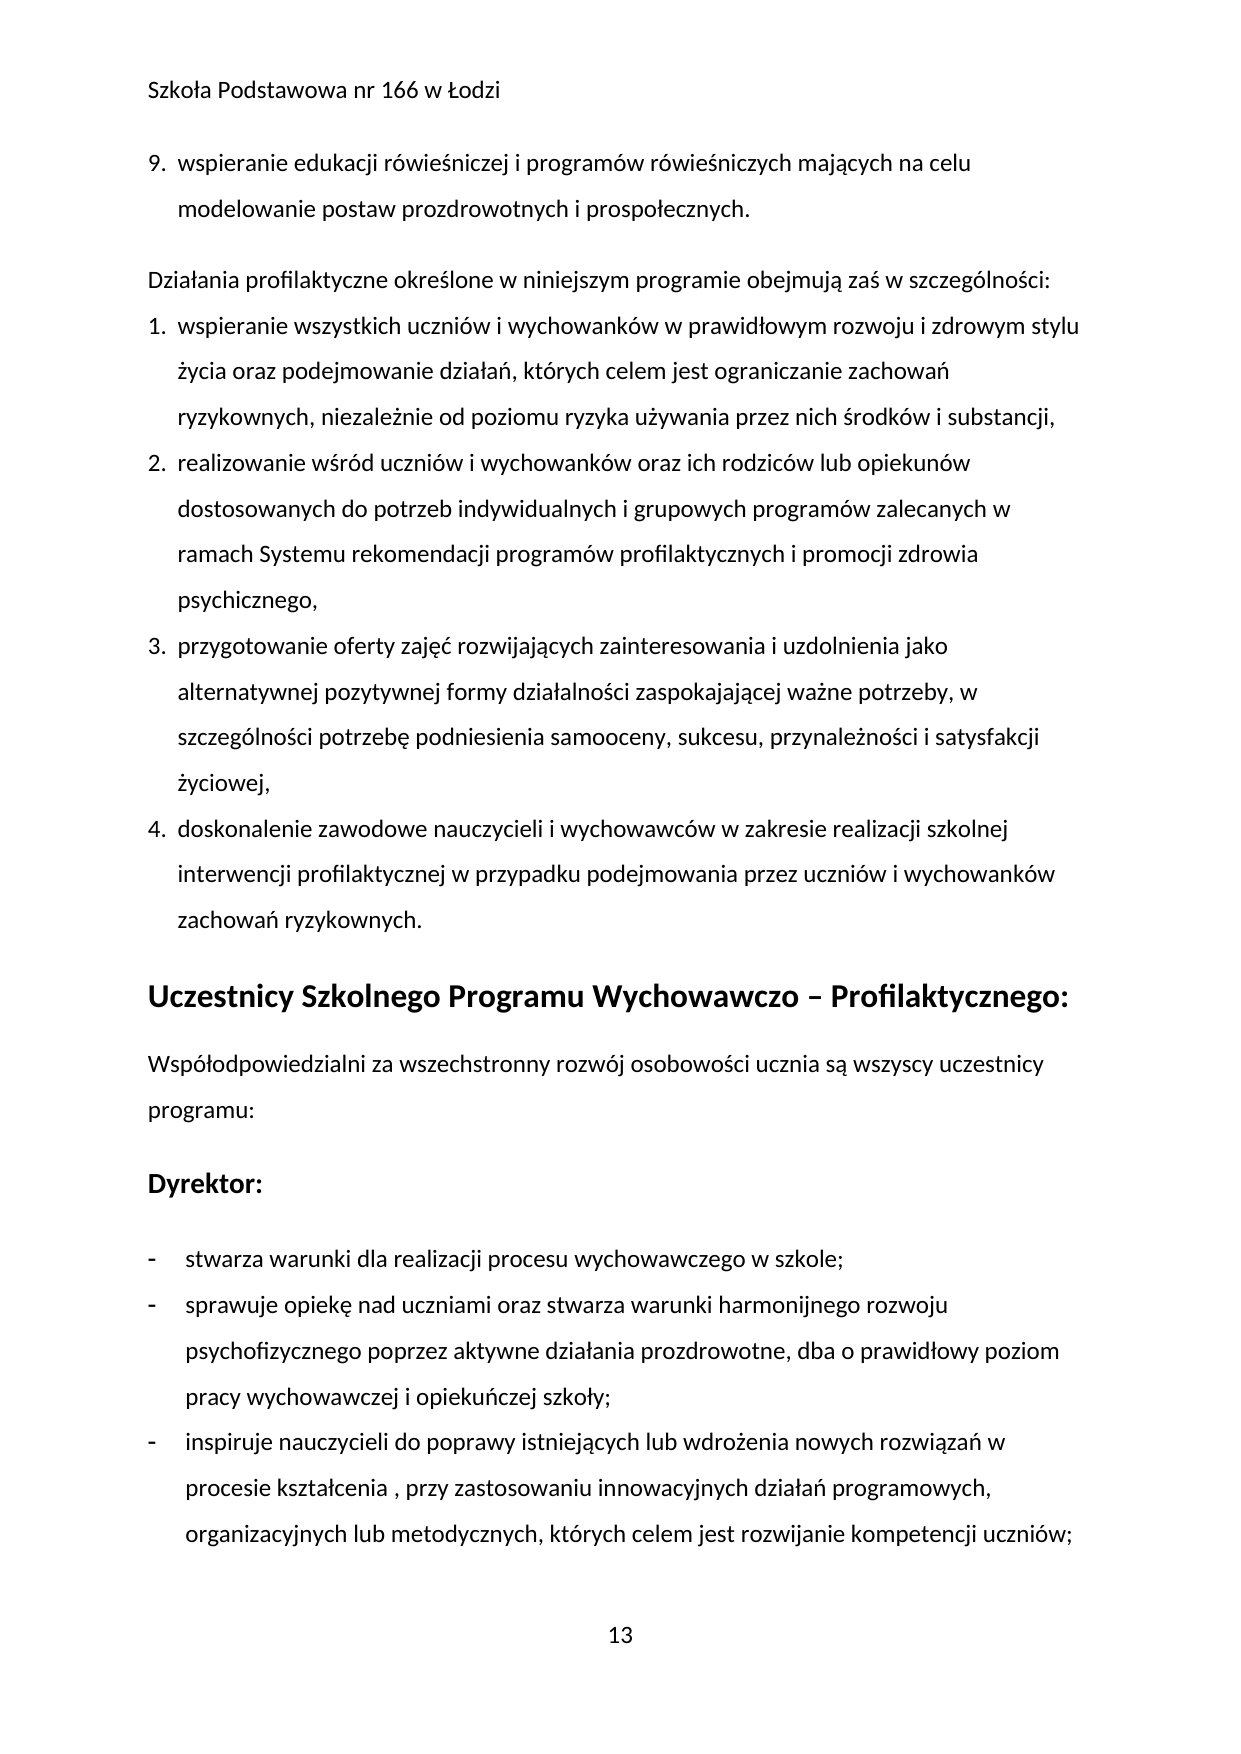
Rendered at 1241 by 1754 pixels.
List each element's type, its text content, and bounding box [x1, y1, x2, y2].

list stwarza warunki dla realizacji procesu wychowawczego w szkole; [148, 1243, 1093, 1274]
list sprawuje opiekę nad uczniami oraz stwarza warunki harmonijnego rozwoju psychofizycznego poprzez aktywne działania prozdrowotne, dba o prawidłowy poziom pracy wychowawczej i opiekuńczej szkoły; [148, 1289, 1093, 1411]
list wspieranie wszystkich uczniów i wychowanków w prawidłowym rozwoju i zdrowym stylu życia oraz podejmowanie działań, których celem jest ograniczanie zachowań ryzykownych, niezależnie od poziomu ryzyka używania przez nich środków i substancji, [148, 310, 1093, 432]
subtitle Dyrektor: [148, 1165, 1093, 1201]
list przygotowanie oferty zajęć rozwijających zainteresowania i uzdolnienia jako alternatywnej pozytywnej formy działalności zaspokajającej ważne potrzeby, w szczególności potrzebę podniesienia samooceny, sukcesu, przynależności i satysfakcji życiowej, [148, 630, 1093, 798]
list realizowanie wśród uczniów i wychowanków oraz ich rodziców lub opiekunów dostosowanych do potrzeb indywidualnych i grupowych programów zalecanych w ramach Systemu rekomendacji programów profilaktycznych i promocji zdrowia psychicznego, [148, 447, 1093, 615]
list inspiruje nauczycieli do poprawy istniejących lub wdrożenia nowych rozwiązań w procesie kształcenia , przy zastosowaniu innowacyjnych działań programowych, organizacyjnych lub metodycznych, których celem jest rozwijanie kompetencji uczniów; [148, 1426, 1093, 1548]
list wspieranie edukacji rówieśniczej i programów rówieśniczych mających na celu modelowanie postaw prozdrowotnych i prospołecznych. [148, 148, 1093, 224]
subtitle Uczestnicy Szkolnego Programu Wychowawczo – Profilaktycznego: [148, 975, 1093, 1016]
text Działania profilaktyczne określone w niniejszym programie obejmują zaś w szczególności: [148, 264, 1093, 294]
text Współodpowiedzialni za wszechstronny rozwój osobowości ucznia są wszyscy uczestnicy programu: [148, 1048, 1093, 1125]
list doskonalenie zawodowe nauczycieli i wychowawców w zakresie realizacji szkolnej interwencji profilaktycznej w przypadku podejmowania przez uczniów i wychowanków zachowań ryzykownych. [148, 813, 1093, 935]
